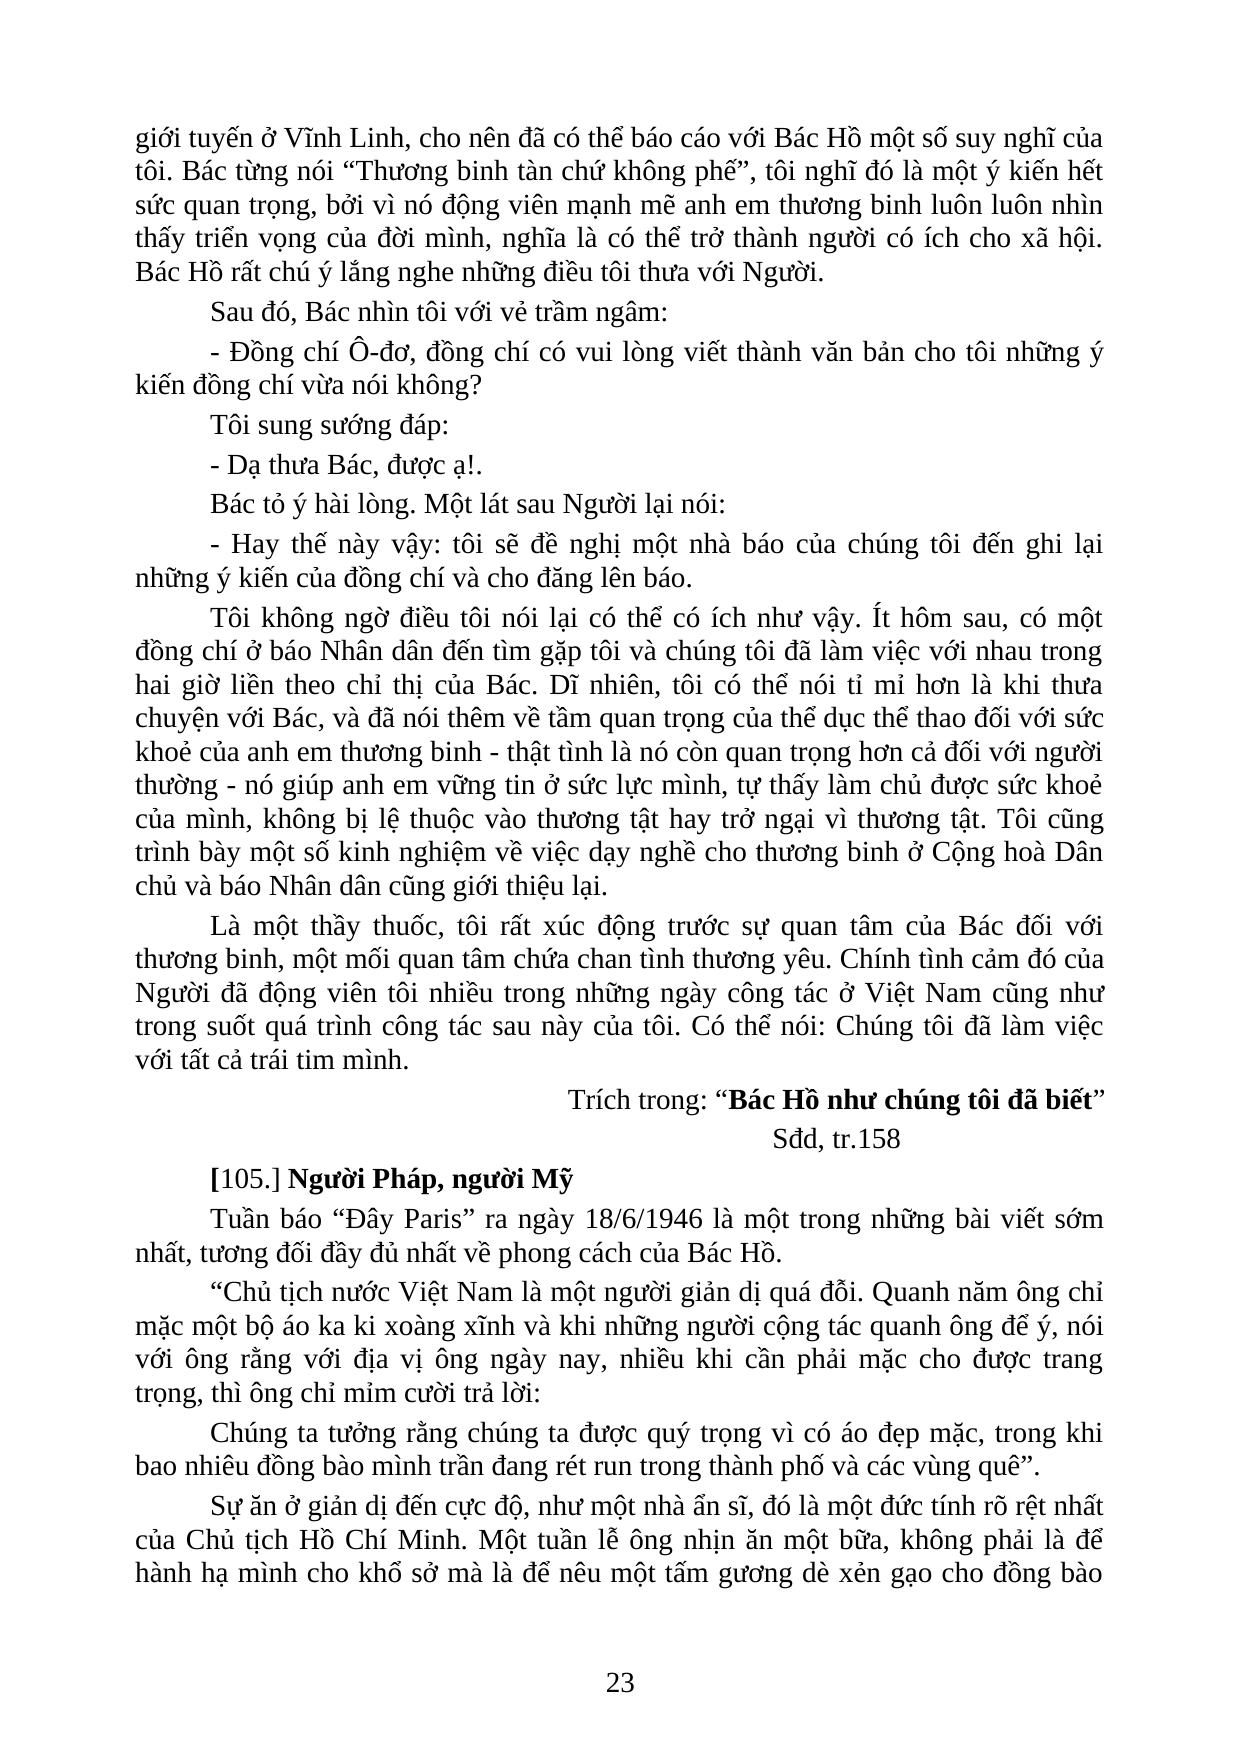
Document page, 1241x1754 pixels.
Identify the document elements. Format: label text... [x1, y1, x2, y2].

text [135, 120, 1105, 288]
text [105.] Người Pháp, người Mỹ [135, 1161, 1105, 1195]
text Tôi không ngờ điều tôi nói lại có thể có ích như vậy. Ít hôm sau, có một đồng chí ở báo Nhân dân đến tìm gặp tôi và chúng tôi đã làm việc với nhau trong hai giờ liền theo chỉ thị của Bác. Dĩ nhiên, tôi có thể nói tỉ mỉ hơn là khi thưa chuyện với Bác, và đã nói thêm về tầm quan trọng của thể dục thể thao đối với sức khoẻ của anh em thương binh - thật tình là nó còn quan trọng hơn cả đối với người thường - nó giúp anh em vững tin ở sức lực mình, tự thấy làm chủ được sức khoẻ của mình, không bị lệ thuộc vào thương tật hay trở ngại vì thương tật. Tôi cũng trình bày một số kinh nghiệm về việc dạy nghề cho thương binh ở Cộng hoà Dân chủ và báo Nhân dân cũng giới thiệu lại. [135, 600, 1105, 902]
text Tuần báo “Đây Paris” ra ngày 18/6/1946 là một trong những bài viết sớm nhất, tương đối đầy đủ nhất về phong cách của Bác Hồ. [135, 1201, 1105, 1268]
text Tôi sung sướng đáp: [135, 407, 1105, 441]
text Chúng ta tưởng rằng chúng ta được quý trọng vì có áo đẹp mặc, trong khi bao nhiêu đồng bào mình trần đang rét run trong thành phố và các vùng quê”. [135, 1415, 1105, 1482]
text Là một thầy thuốc, tôi rất xúc động trước sự quan tâm của Bác đối với thương binh, một mối quan tâm chứa chan tình thương yêu. Chính tình cảm đó của Người đã động viên tôi nhiều trong những ngày công tác ở Việt Nam cũng như trong suốt quá trình công tác sau này của tôi. Có thể nói: Chúng tôi đã làm việc với tất cả trái tim mình. [135, 908, 1105, 1076]
text - Đồng chí Ô-đơ, đồng chí có vui lòng viết thành văn bản cho tôi những ý kiến đồng chí vừa nói không? [135, 334, 1105, 401]
text Sđd, tr.158 [135, 1122, 1105, 1155]
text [135, 1488, 1105, 1589]
text Bác tỏ ý hài lòng. Một lát sau Người lại nói: [135, 487, 1105, 520]
text - Hay thế này vậy: tôi sẽ đề nghị một nhà báo của chúng tôi đến ghi lại những ý kiến của đồng chí và cho đăng lên báo. [135, 526, 1105, 593]
text Trích trong: “Bác Hồ như chúng tôi đã biết” [135, 1082, 1105, 1115]
text “Chủ tịch nước Việt Nam là một người giản dị quá đỗi. Quanh năm ông chỉ mặc một bộ áo ka ki xoàng xĩnh và khi những người cộng tác quanh ông để ý, nói với ông rằng với địa vị ông ngày nay, nhiều khi cần phải mặc cho được trang trọng, thì ông chỉ mỉm cười trả lời: [135, 1274, 1105, 1409]
text Sau đó, Bác nhìn tôi với vẻ trầm ngâm: [135, 294, 1105, 327]
text - Dạ thưa Bác, được ạ!. [135, 447, 1105, 480]
